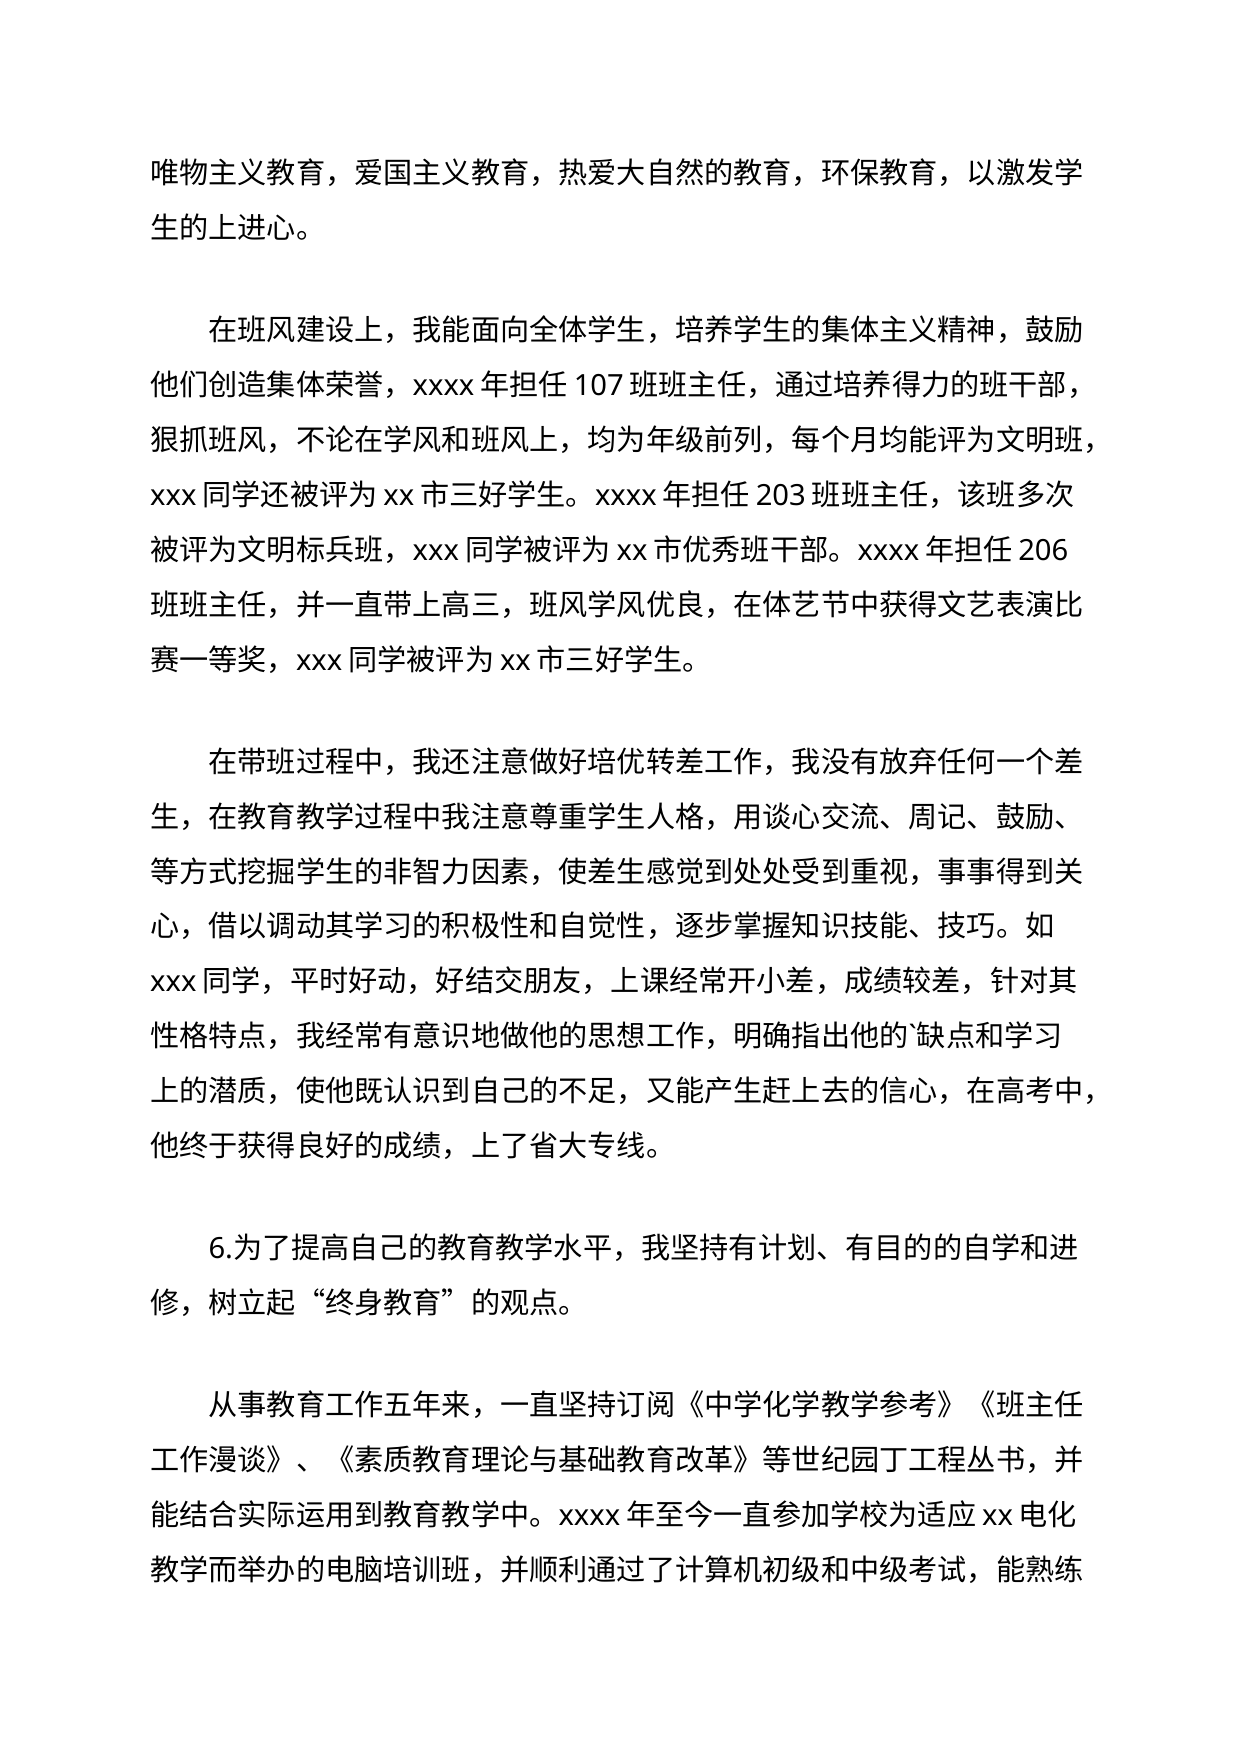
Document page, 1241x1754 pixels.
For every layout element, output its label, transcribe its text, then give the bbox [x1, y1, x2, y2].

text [150, 1381, 1090, 1588]
text 在班风建设上，我能面向全体学生，培养学生的集体主义精神，鼓励他们创造集体荣誉，xxxx年担任107班班主任，通过培养得力的班干部，狠抓班风，不论在学风和班风上，均为年级前列，每个月均能评为文明班，xxx同学还被评为xx市三好学生。xxxx年担任203班班主任，该班多次被评为文明标兵班，xxx同学被评为xx市优秀班干部。xxxx年担任206班班主任，并一直带上高三，班风学风优良，在体艺节中获得文艺表演比赛一等奖，xxx同学被评为xx市三好学生。 [150, 307, 1090, 679]
text 在带班过程中，我还注意做好培优转差工作，我没有放弃任何一个差生，在教育教学过程中我注意尊重学生人格，用谈心交流、周记、鼓励、等方式挖掘学生的非智力因素，使差生感觉到处处受到重视，事事得到关心，借以调动其学习的积极性和自觉性，逐步掌握知识技能、技巧。如xxx同学，平时好动，好结交朋友，上课经常开小差，成绩较差，针对其性格特点，我经常有意识地做他的思想工作，明确指出他的`缺点和学习上的潜质，使他既认识到自己的不足，又能产生赶上去的信心，在高考中，他终于获得良好的成绩，上了省大专线。 [150, 738, 1090, 1165]
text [150, 150, 1090, 247]
text 6.为了提高自己的教育教学水平，我坚持有计划、有目的的自学和进修，树立起“终身教育”的观点。 [150, 1224, 1090, 1322]
